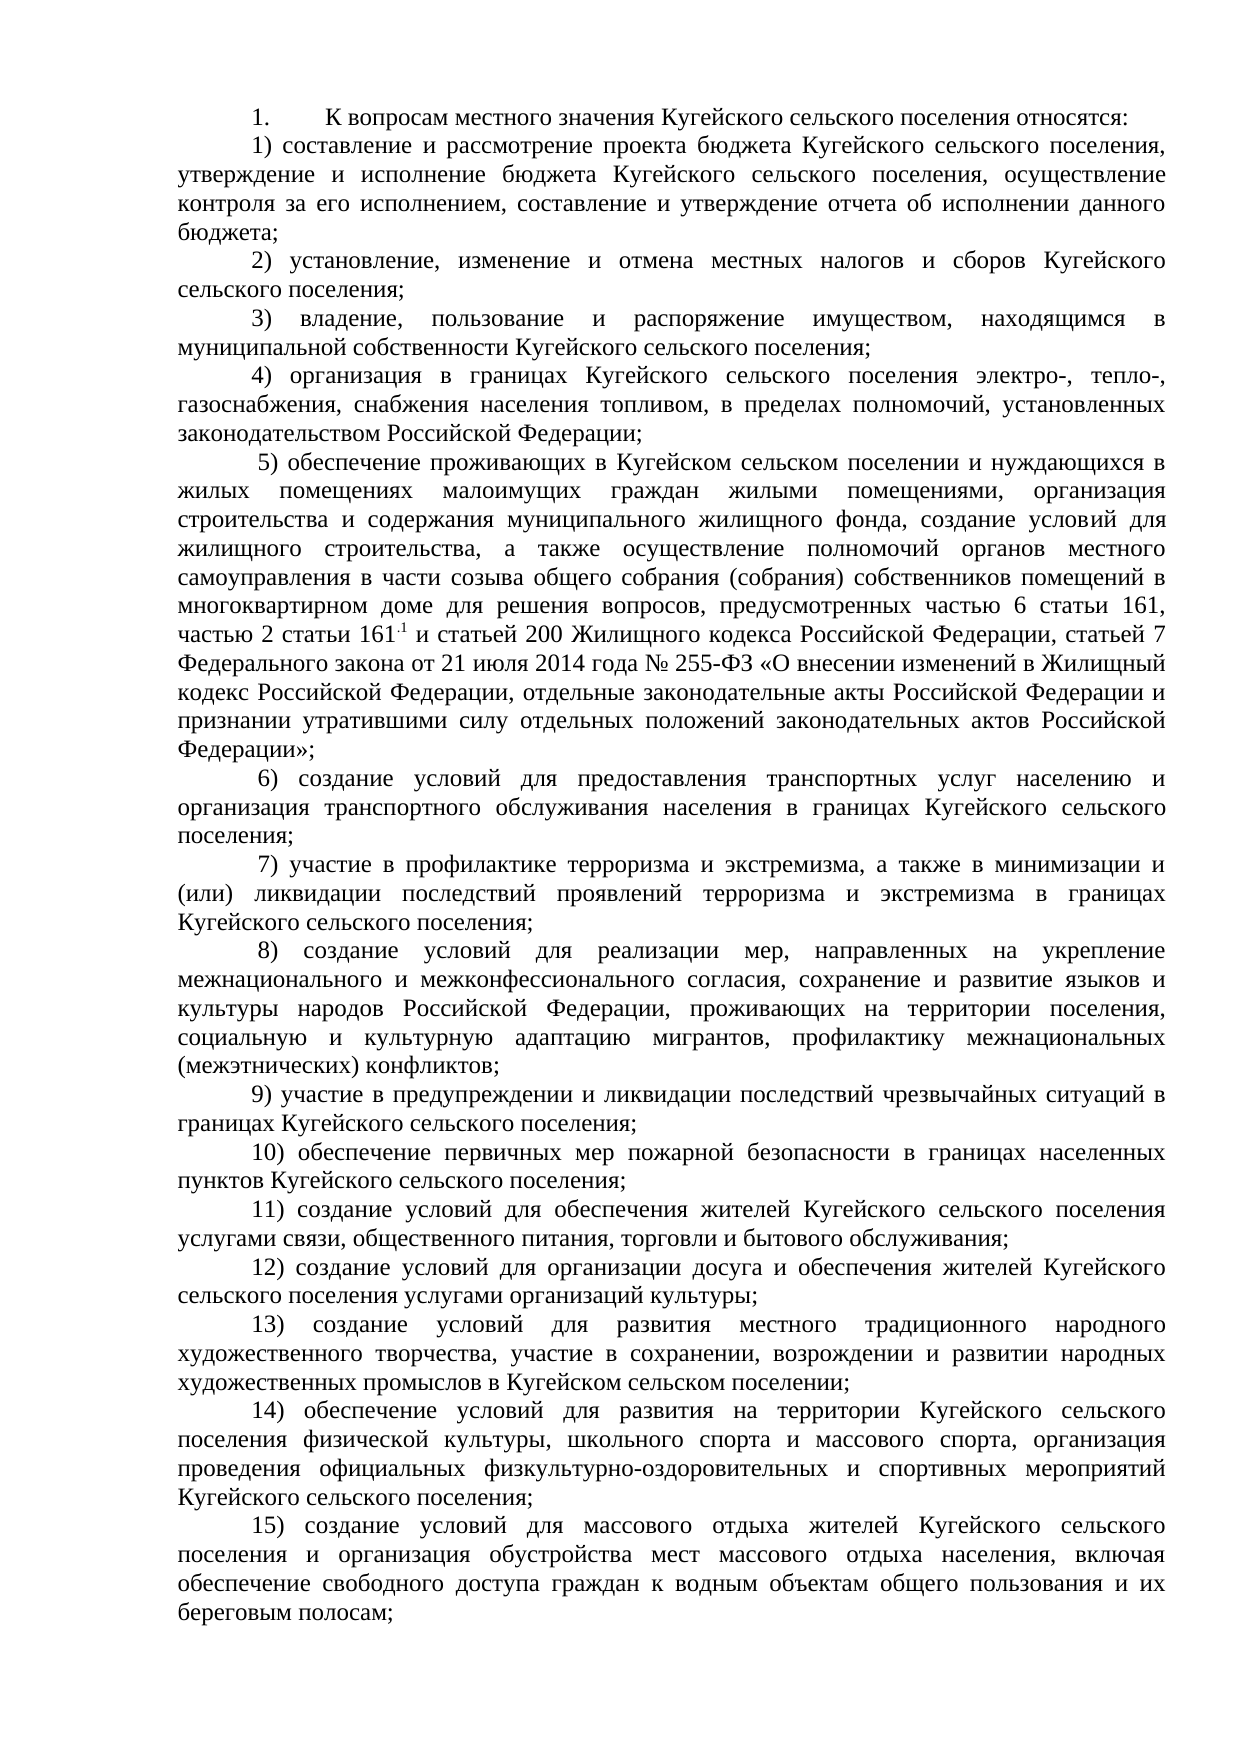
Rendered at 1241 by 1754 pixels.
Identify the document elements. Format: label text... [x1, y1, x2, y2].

text 13) создание условий для развития местного традиционного народного художественного творчества, участие в сохранении, возрождении и развитии народных художественных промыслов в Кугейском сельском поселении; [177, 1309, 1167, 1396]
text 7) участие в профилактике терроризма и экстремизма, а также в минимизации и (или) ликвидации последствий проявлений терроризма и экстремизма в границах Кугейского сельского поселения; [177, 849, 1167, 936]
text 4) организация в границах Кугейского сельского поселения электро-, тепло-, газоснабжения, снабжения населения топливом, в пределах полномочий, установленных законодательством Российской Федерации; [177, 361, 1167, 447]
text 10) обеспечение первичных мер пожарной безопасности в границах населенных пунктов Кугейского сельского поселения; [177, 1137, 1167, 1194]
text 5) обеспечение проживающих в Кугейском сельском поселении и нуждающихся в жилых помещениях малоимущих граждан жилыми помещениями, организация строительства и содержания муниципального жилищного фонда, создание условий для жилищного строительства, а также осуществление полномочий органов местного самоуправления в части созыва общего собрания (собрания) собственников помещений в многоквартирном доме для решения вопросов, предусмотренных частью 6 статьи 161, частью 2 статьи 161.1 и статьей 200 Жилищного кодекса Российской Федерации, статьей 7 Федерального закона от 21 июля 2014 года № 255-ФЗ «О внесении изменений в Жилищный кодекс Российской Федерации, отдельные законодательные акты Российской Федерации и признании утратившими силу отдельных положений законодательных актов Российской Федерации»; [177, 447, 1167, 763]
text 2) установление, изменение и отмена местных налогов и сборов Кугейского сельского поселения; [177, 246, 1167, 303]
text 11) создание условий для обеспечения жителей Кугейского сельского поселения услугами связи, общественного питания, торговли и бытового обслуживания; [177, 1194, 1167, 1252]
text 6) создание условий для предоставления транспортных услуг населению и организация транспортного обслуживания населения в границах Кугейского сельского поселения; [177, 763, 1167, 849]
text 12) создание условий для организации досуга и обеспечения жителей Кугейского сельского поселения услугами организаций культуры; [177, 1252, 1167, 1309]
text 8) создание условий для реализации мер, направленных на укрепление межнационального и межконфессионального согласия, сохранение и развитие языков и культуры народов Российской Федерации, проживающих на территории поселения, социальную и культурную адаптацию мигрантов, профилактику межнациональных (межэтнических) конфликтов; [177, 936, 1167, 1079]
text 15) создание условий для массового отдыха жителей Кугейского сельского поселения и организация обустройства мест массового отдыха населения, включая обеспечение свободного доступа граждан к водным объектам общего пользования и их береговым полосам; [177, 1511, 1167, 1626]
text 14) обеспечение условий для развития на территории Кугейского сельского поселения физической культуры, школьного спорта и массового спорта, организация проведения официальных физкультурно-оздоровительных и спортивных мероприятий Кугейского сельского поселения; [177, 1396, 1167, 1511]
text 3) владение, пользование и распоряжение имуществом, находящимся в муниципальной собственности Кугейского сельского поселения; [177, 303, 1167, 361]
list К вопросам местного значения Кугейского сельского поселения относятся: [177, 102, 1167, 131]
text 9) участие в предупреждении и ликвидации последствий чрезвычайных ситуаций в границах Кугейского сельского поселения; [177, 1079, 1167, 1137]
text 1) составление и рассмотрение проекта бюджета Кугейского сельского поселения, утверждение и исполнение бюджета Кугейского сельского поселения, осуществление контроля за его исполнением, составление и утверждение отчета об исполнении данного бюджета; [177, 131, 1167, 246]
